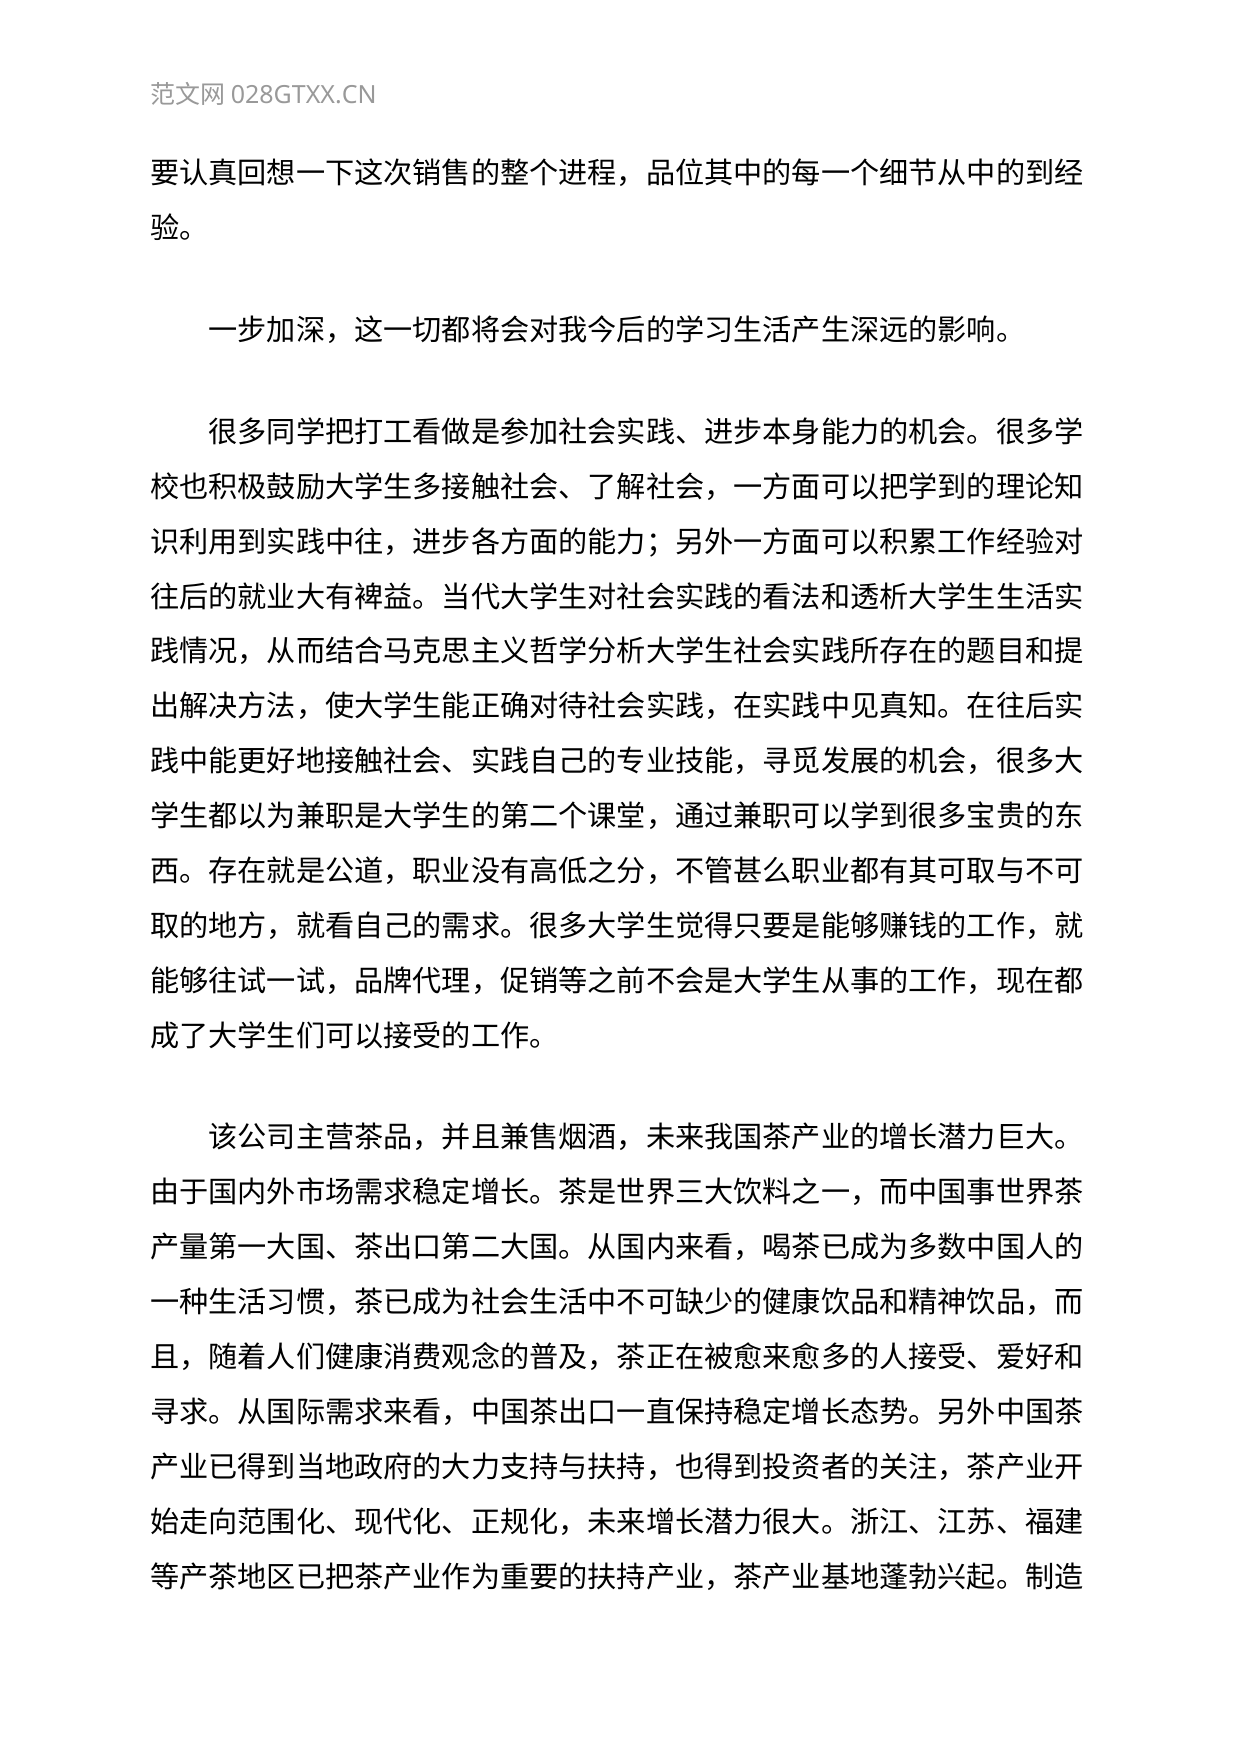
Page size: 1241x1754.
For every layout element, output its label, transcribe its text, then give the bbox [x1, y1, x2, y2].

text 很多同学把打工看做是参加社会实践、进步本身能力的机会。很多学校也积极鼓励大学生多接触社会、了解社会，一方面可以把学到的理论知识利用到实践中往，进步各方面的能力；另外一方面可以积累工作经验对往后的就业大有裨益。当代大学生对社会实践的看法和透析大学生生活实践情况，从而结合马克思主义哲学分析大学生社会实践所存在的题目和提出解决方法，使大学生能正确对待社会实践，在实践中见真知。在往后实践中能更好地接触社会、实践自己的专业技能，寻觅发展的机会，很多大学生都以为兼职是大学生的第二个课堂，通过兼职可以学到很多宝贵的东西。存在就是公道，职业没有高低之分，不管甚么职业都有其可取与不可取的地方，就看自己的需求。很多大学生觉得只要是能够赚钱的工作，就能够往试一试，品牌代理，促销等之前不会是大学生从事的工作，现在都成了大学生们可以接受的工作。 [150, 408, 1090, 1054]
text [150, 150, 1090, 247]
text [150, 1114, 1090, 1596]
text 一步加深，这一切都将会对我今后的学习生活产生深远的影响。 [150, 307, 1090, 349]
